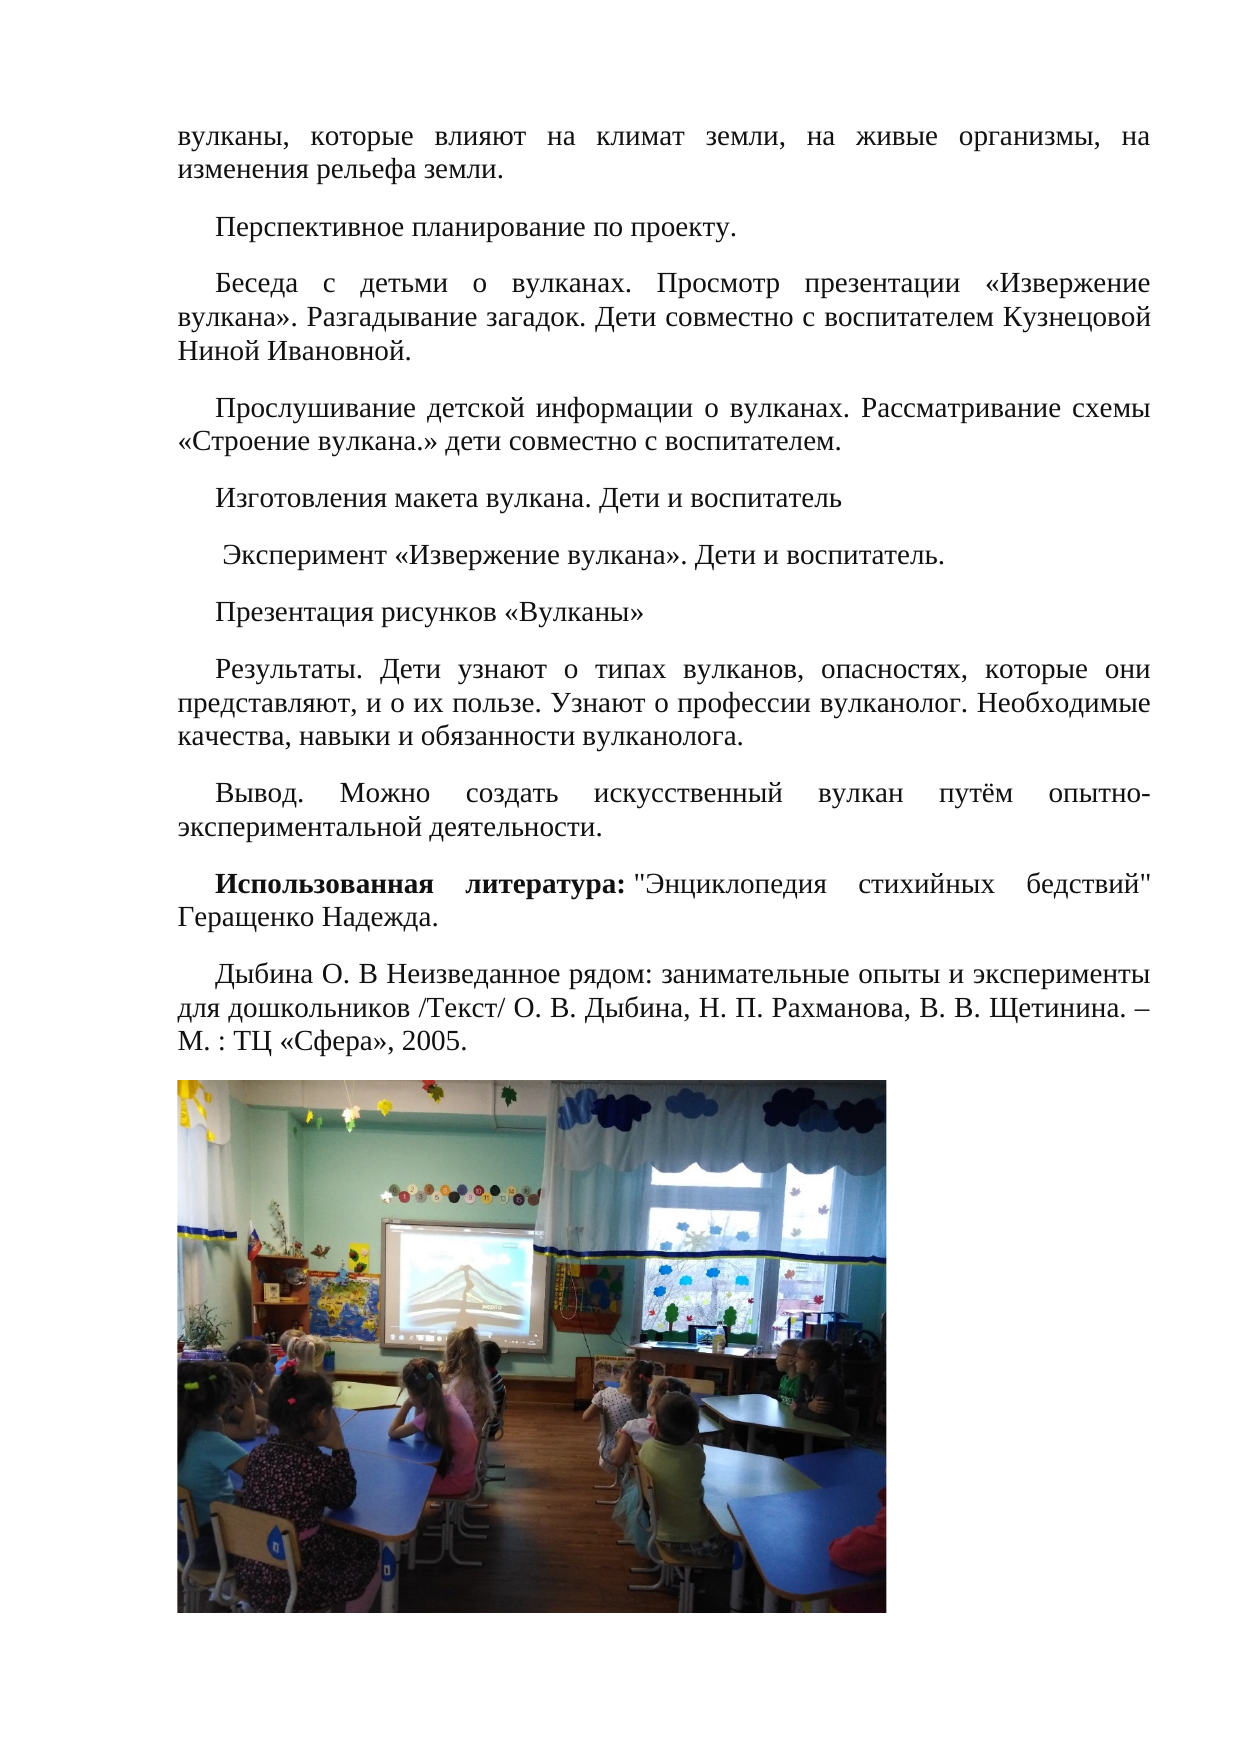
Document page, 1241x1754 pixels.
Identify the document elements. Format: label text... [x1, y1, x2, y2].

text Вывод. Можно создать искусственный вулкан путём опытно-экспериментальной деятельности. [177, 775, 1152, 842]
text Перспективное планирование по проекту. [177, 209, 1152, 242]
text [177, 118, 1152, 185]
picture [177, 1080, 887, 1613]
text Дыбина О. В Неизведанное рядом: занимательные опыты и эксперименты для дошкольников /Текст/ О. В. Дыбина, Н. П. Рахманова, В. В. Щетинина. –М. : ТЦ «Сфера», 2005. [177, 956, 1152, 1057]
text Изготовления макета вулкана. Дети и воспитатель [177, 480, 1152, 514]
text Эксперимент «Извержение вулкана». Дети и воспитатель. [177, 537, 1152, 571]
text Презентация рисунков «Вулканы» [177, 594, 1152, 628]
text Беседа с детьми о вулканах. Просмотр презентации «Извержение вулкана». Разгадывание загадок. Дети совместно с воспитателем Кузнецовой Ниной Ивановной. [177, 266, 1152, 366]
text Прослушивание детской информации о вулканах. Рассматривание схемы «Строение вулкана.» дети совместно с воспитателем. [177, 390, 1152, 457]
text Результаты. Дети узнают о типах вулканов, опасностях, которые они представляют, и о их пользе. Узнают о профессии вулканолог. Необходимые качества, навыки и обязанности вулканолога. [177, 651, 1152, 752]
text Использованная литература: "Энциклопедия стихийных бедствий" Геращенко Надежда. [177, 866, 1152, 933]
